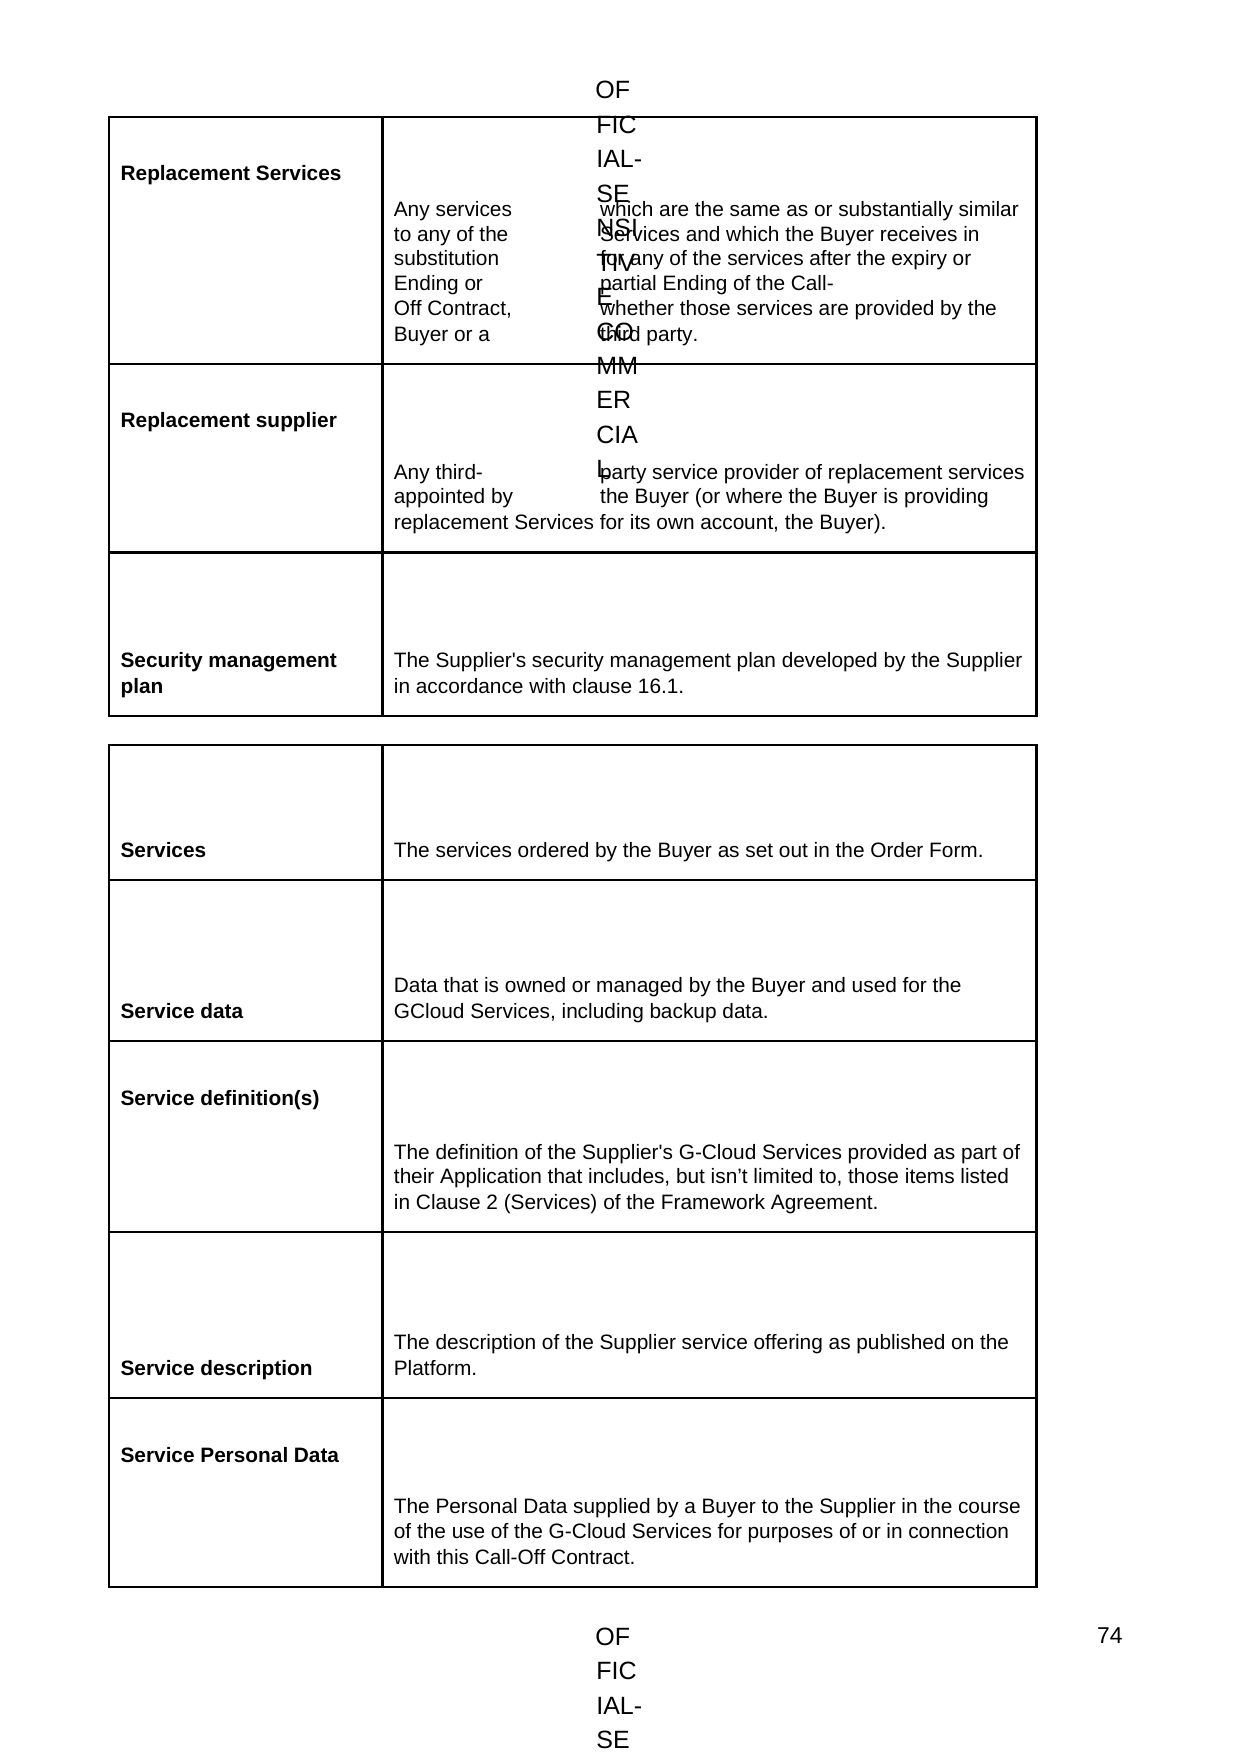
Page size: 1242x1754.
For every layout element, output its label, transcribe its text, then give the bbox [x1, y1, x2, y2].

table_cell Replacement supplier [110, 365, 381, 551]
table_header Services [110, 746, 381, 878]
table_cell Any third-party service provider of replacement services appointed by the Buyer (or where the Buyer is providing replacement Services for its own account, the Buyer). [384, 365, 1035, 551]
table_header The services ordered by the Buyer as set out in the Order Form. [384, 746, 1035, 878]
table_cell The definition of the Supplier's G-Cloud Services provided as part of their Application that includes, but isn’t limited to, those items listed in Clause 2 (Services) of the Framework Agreement. [384, 1042, 1035, 1231]
table_cell Service definition(s) [110, 1042, 381, 1231]
table_cell Replacement Services [110, 118, 381, 363]
table_cell The Personal Data supplied by a Buyer to the Supplier in the course of the use of the G-Cloud Services for purposes of or in connection with this Call-Off Contract. [384, 1399, 1035, 1586]
table_cell Any services which are the same as or substantially similar to any of the Services and which the Buyer receives in substitution for any of the services after the expiry or Ending or partial Ending of the Call- Off Contract, whether those services are provided by the Buyer or a third party. [384, 118, 1035, 363]
table_cell The description of the Supplier service offering as published on the Platform. [384, 1233, 1035, 1397]
table_cell The Supplier's security management plan developed by the Supplier in accordance with clause 16.1. [384, 554, 1035, 715]
table_cell Service Personal Data [110, 1399, 381, 1586]
table_cell Service description [110, 1233, 381, 1397]
table_cell Data that is owned or managed by the Buyer and used for the GCloud Services, including backup data. [384, 881, 1035, 1040]
table_cell Security management plan [110, 554, 381, 715]
table_cell Service data [110, 881, 381, 1040]
